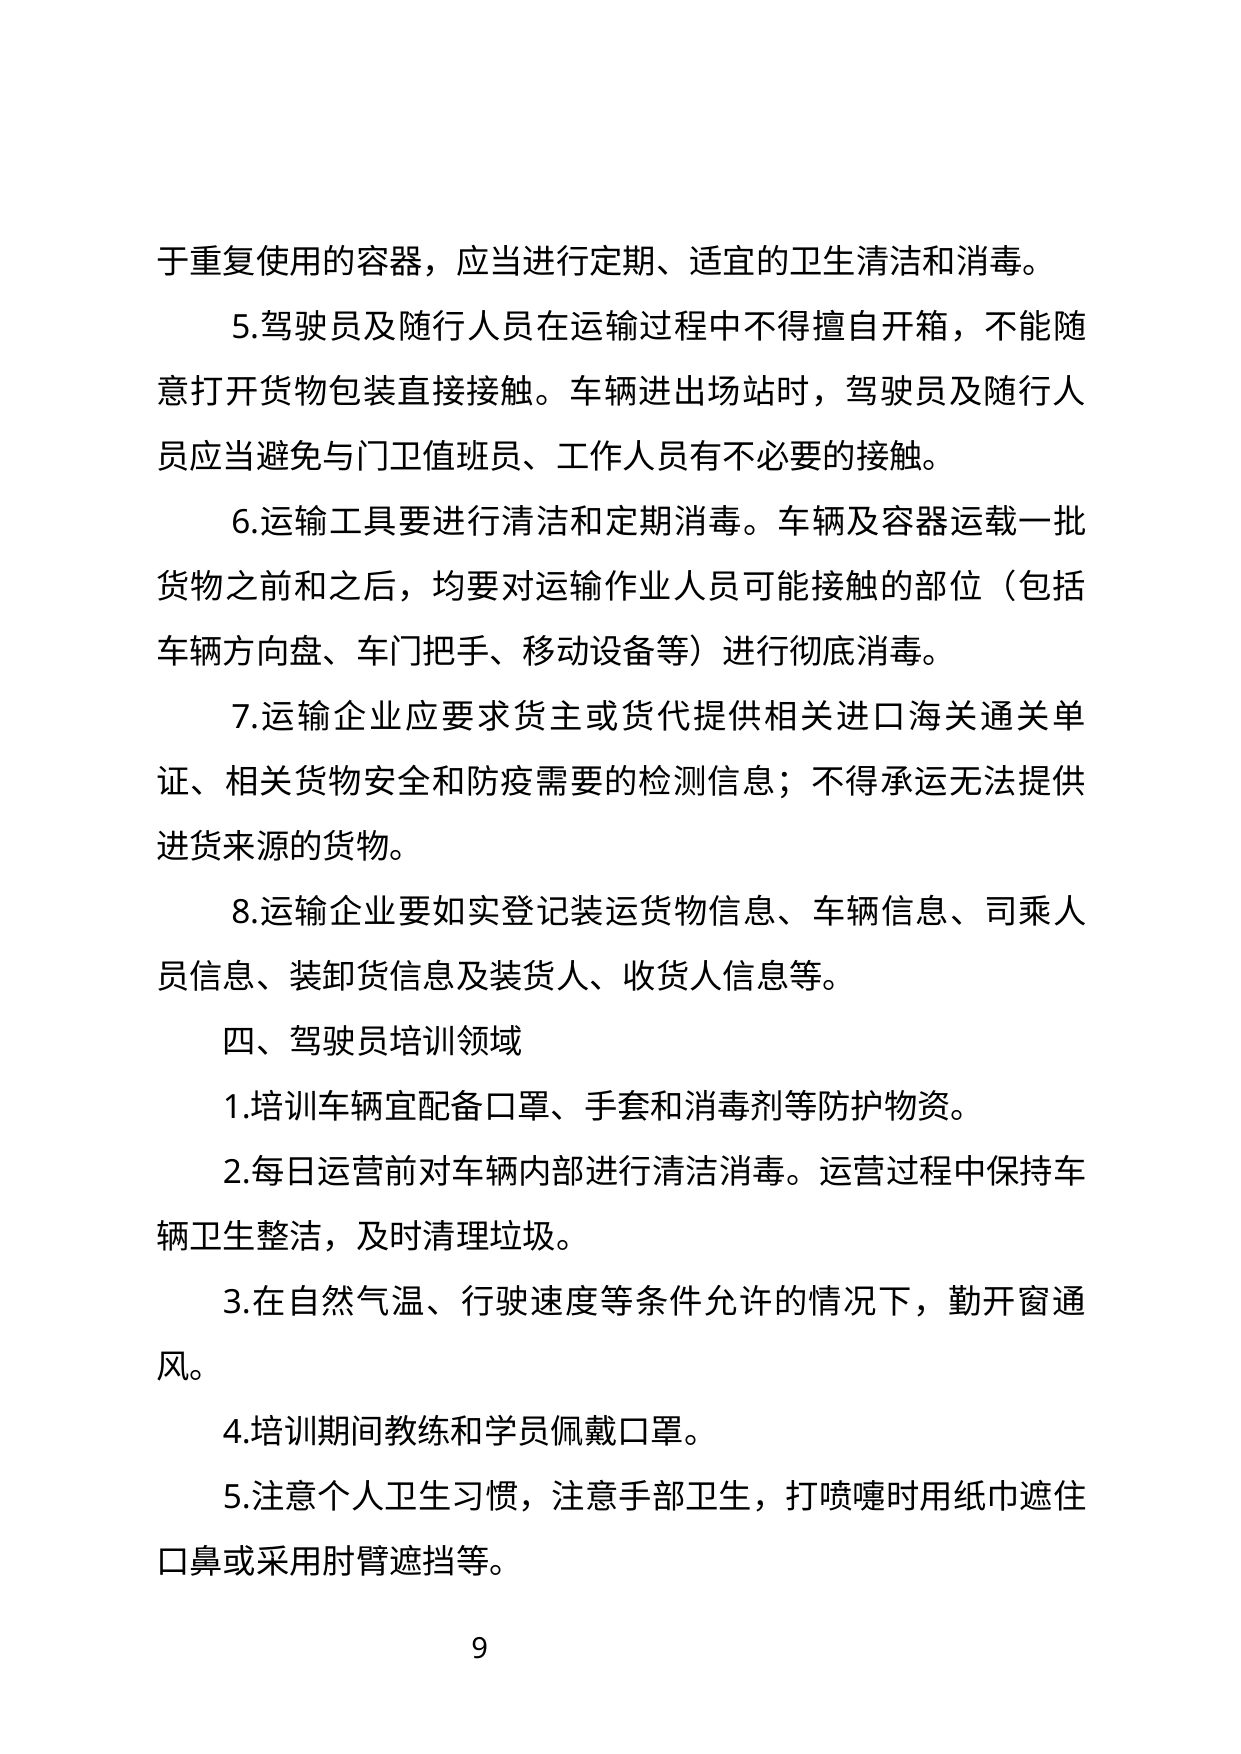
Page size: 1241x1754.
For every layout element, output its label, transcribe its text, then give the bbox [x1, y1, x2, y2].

text 四、驾驶员培训领域 [156, 1007, 1087, 1072]
text 6.运输工具要进行清洁和定期消毒。车辆及容器运载一批货物之前和之后，均要对运输作业人员可能接触的部位（包括车辆方向盘、车门把手、移动设备等）进行彻底消毒。 [156, 487, 1087, 682]
text 2.每日运营前对车辆内部进行清洁消毒。运营过程中保持车辆卫生整洁，及时清理垃圾。 [156, 1137, 1087, 1267]
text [156, 227, 1087, 292]
text 5.注意个人卫生习惯，注意手部卫生，打喷嚏时用纸巾遮住口鼻或采用肘臂遮挡等。 [156, 1462, 1087, 1592]
text 4.培训期间教练和学员佩戴口罩。 [156, 1397, 1087, 1462]
text 1.培训车辆宜配备口罩、手套和消毒剂等防护物资。 [156, 1072, 1087, 1137]
text 5.驾驶员及随行人员在运输过程中不得擅自开箱，不能随意打开货物包装直接接触。车辆进出场站时，驾驶员及随行人员应当避免与门卫值班员、工作人员有不必要的接触。 [156, 292, 1087, 487]
text 8.运输企业要如实登记装运货物信息、车辆信息、司乘人员信息、装卸货信息及装货人、收货人信息等。 [156, 877, 1087, 1007]
text 7.运输企业应要求货主或货代提供相关进口海关通关单证、相关货物安全和防疫需要的检测信息；不得承运无法提供进货来源的货物。 [156, 682, 1087, 877]
text 3.在自然气温、行驶速度等条件允许的情况下，勤开窗通风。 [156, 1267, 1087, 1397]
